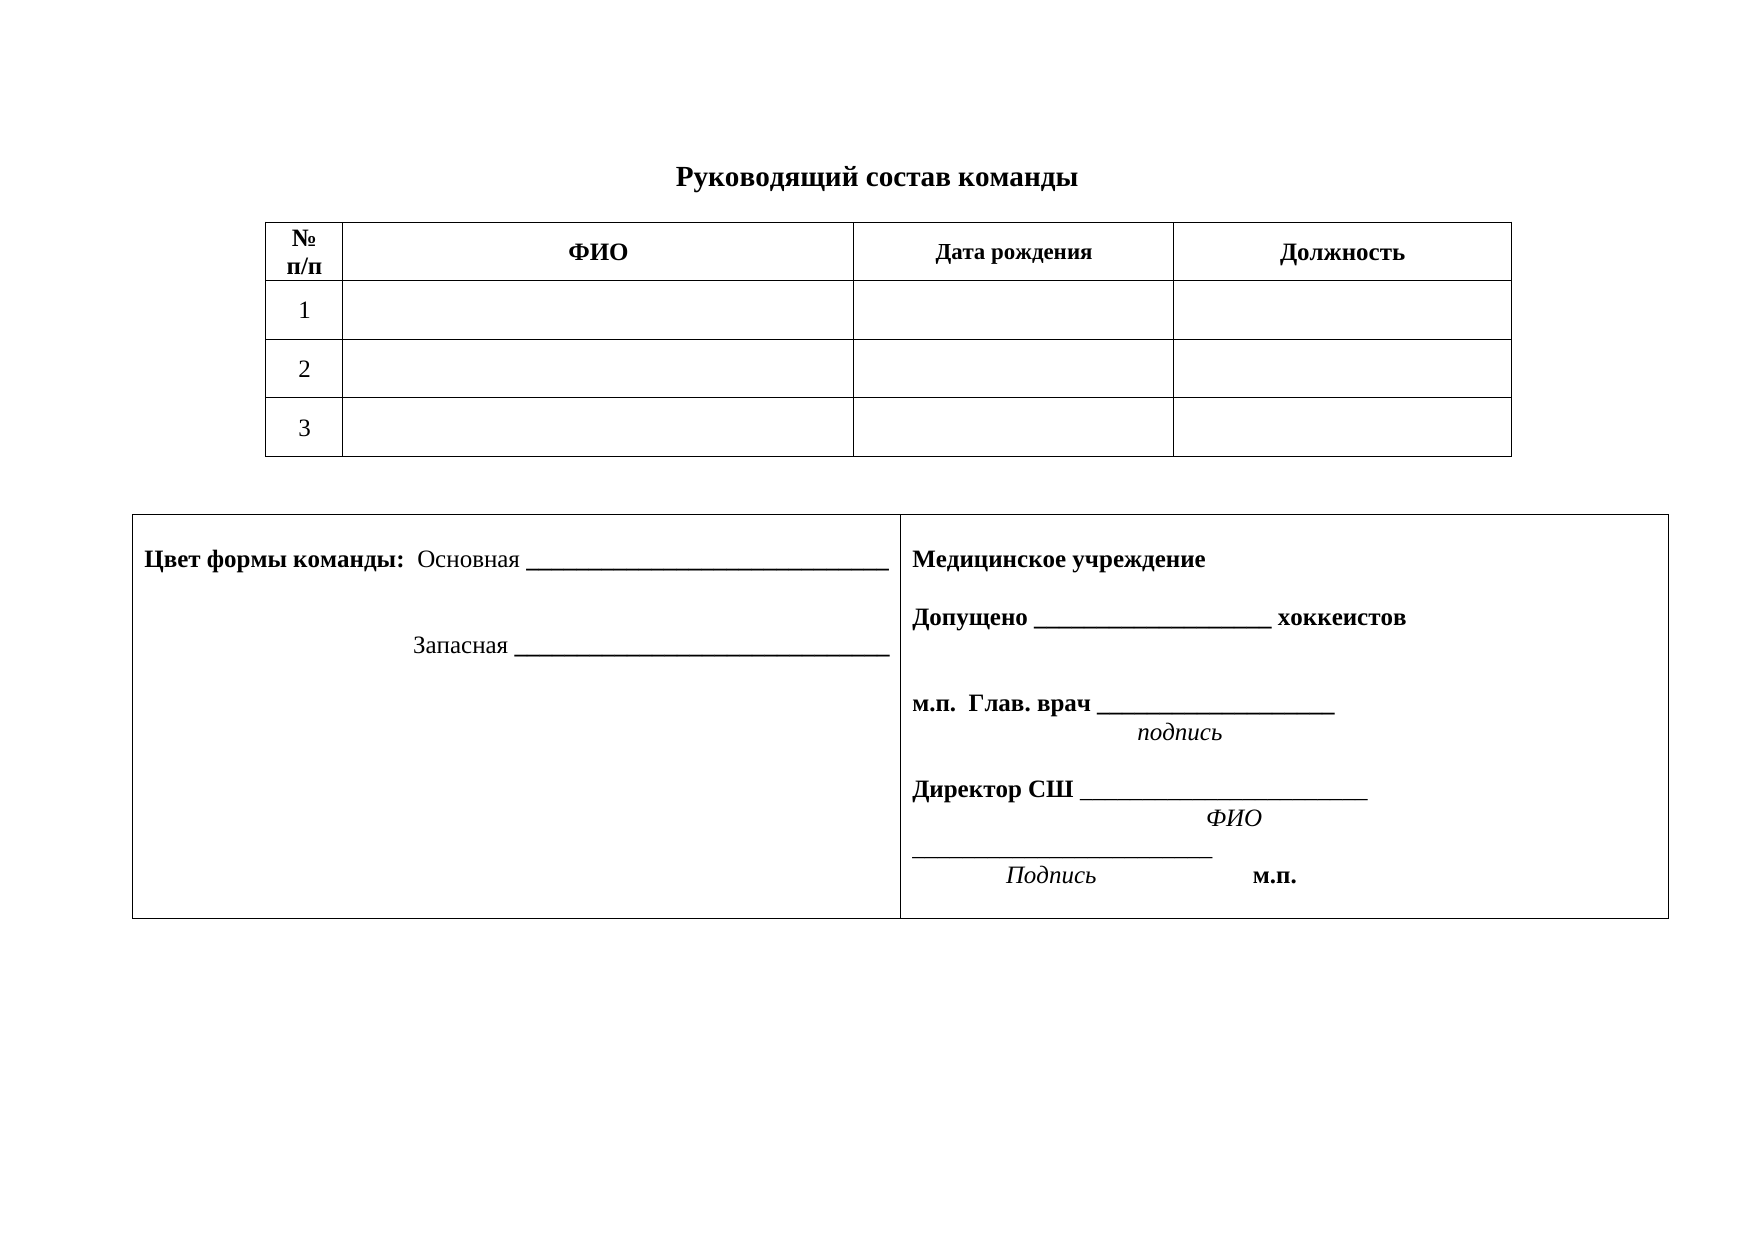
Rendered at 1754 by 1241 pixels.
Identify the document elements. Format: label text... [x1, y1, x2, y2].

table_header ФИО [343, 223, 853, 280]
table_cell [854, 281, 1173, 339]
table_cell [1174, 398, 1511, 456]
table_header Дата рождения [854, 223, 1173, 280]
table_cell [854, 398, 1173, 456]
text Руководящий состав команды [118, 159, 1636, 193]
table_cell [343, 340, 853, 397]
table_cell [1174, 281, 1511, 339]
table_cell 2 [266, 340, 342, 397]
table_header Цвет формы команды: Основная _____________________________ Запасная ______________________________ [133, 515, 900, 918]
table_cell [343, 281, 853, 339]
table_header № п/п [266, 223, 342, 280]
table_header Медицинское учреждение Допущено ___________________ хоккеистов м.п. Глав. врач ___________________ подпись Директор СШ _______________________ ФИО ________________________ Подпись м.п. [901, 515, 1668, 918]
table_cell 3 [266, 398, 342, 456]
table_header Должность [1174, 223, 1511, 280]
table_cell [343, 398, 853, 456]
table_cell [1174, 340, 1511, 397]
table_cell 1 [266, 281, 342, 339]
table_cell [854, 340, 1173, 397]
